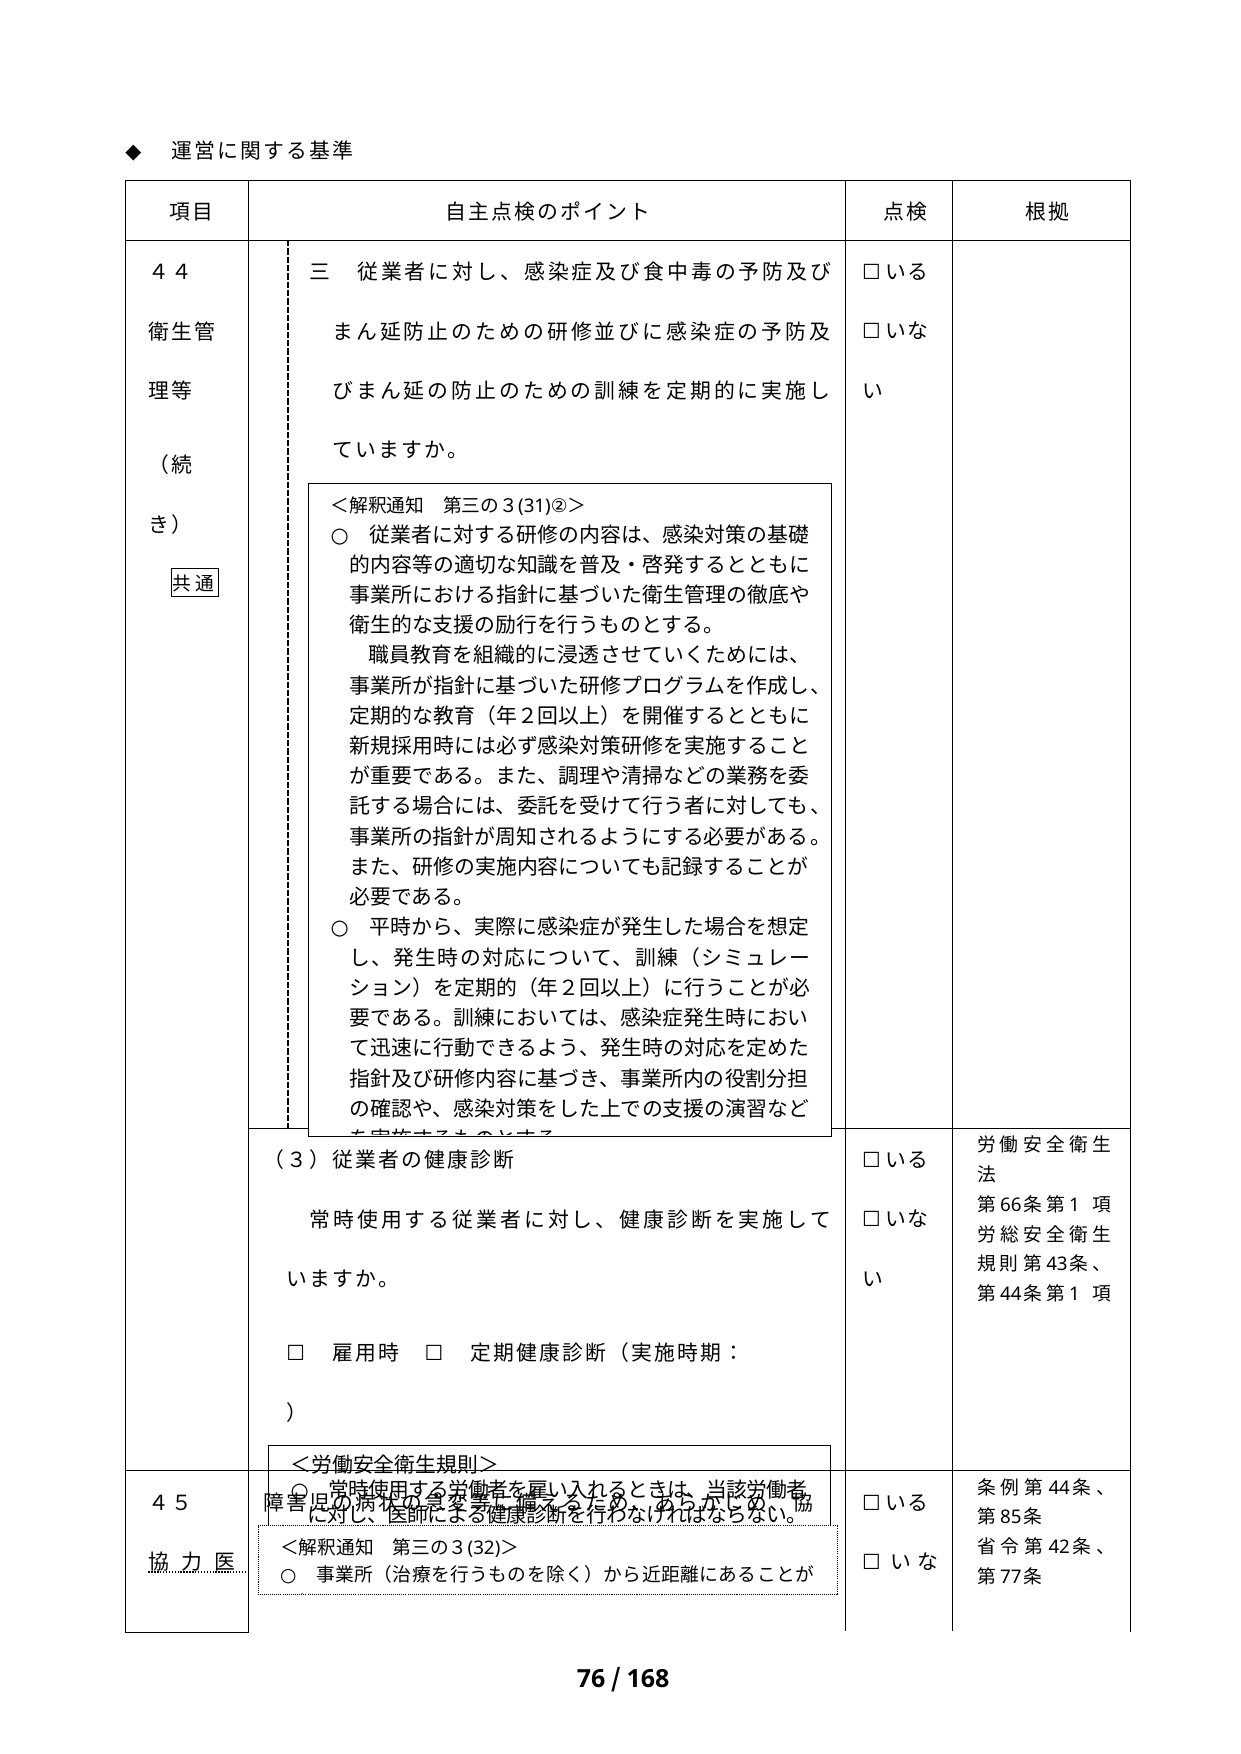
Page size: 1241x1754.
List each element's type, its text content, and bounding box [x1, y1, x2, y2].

table_cell いる いない [846, 1129, 952, 1470]
table_header 項目 [126, 181, 248, 240]
table_header 点検 [846, 181, 952, 240]
table_cell 労働安全衛生法 第66条第1項 労総安全衛生規則第43条、第44条第1項 [953, 1129, 1130, 1470]
table_header 自主点検のポイント [249, 181, 845, 240]
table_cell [249, 1471, 846, 1632]
table_cell 三 従業者に対し、感染症及び食中毒の予防及びまん延防止のための研修並びに感染症の予防及びまん延の防止のための訓練を定期的に実施していますか。 [288, 241, 845, 1128]
table_cell いる いない [846, 241, 952, 1128]
table_cell ４４ 衛生管理等 （続き） 共通 [126, 241, 248, 1128]
table_header 根拠 [953, 181, 1130, 240]
table_cell [126, 1128, 248, 1470]
table_cell （３）従業者の健康診断 常時使用する従業者に対し、健康診断を実施していますか。 雇用時 定期健康診断（実施時期： ） [249, 1129, 845, 1470]
table_cell いる いない [846, 1471, 952, 1632]
table_cell [953, 241, 1130, 1128]
text ◆ 運営に関する基準 [125, 120, 1115, 179]
table_cell [249, 241, 288, 1128]
table_cell ４５ 協力医療 機関 共通 [126, 1471, 248, 1632]
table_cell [952, 1471, 1130, 1632]
